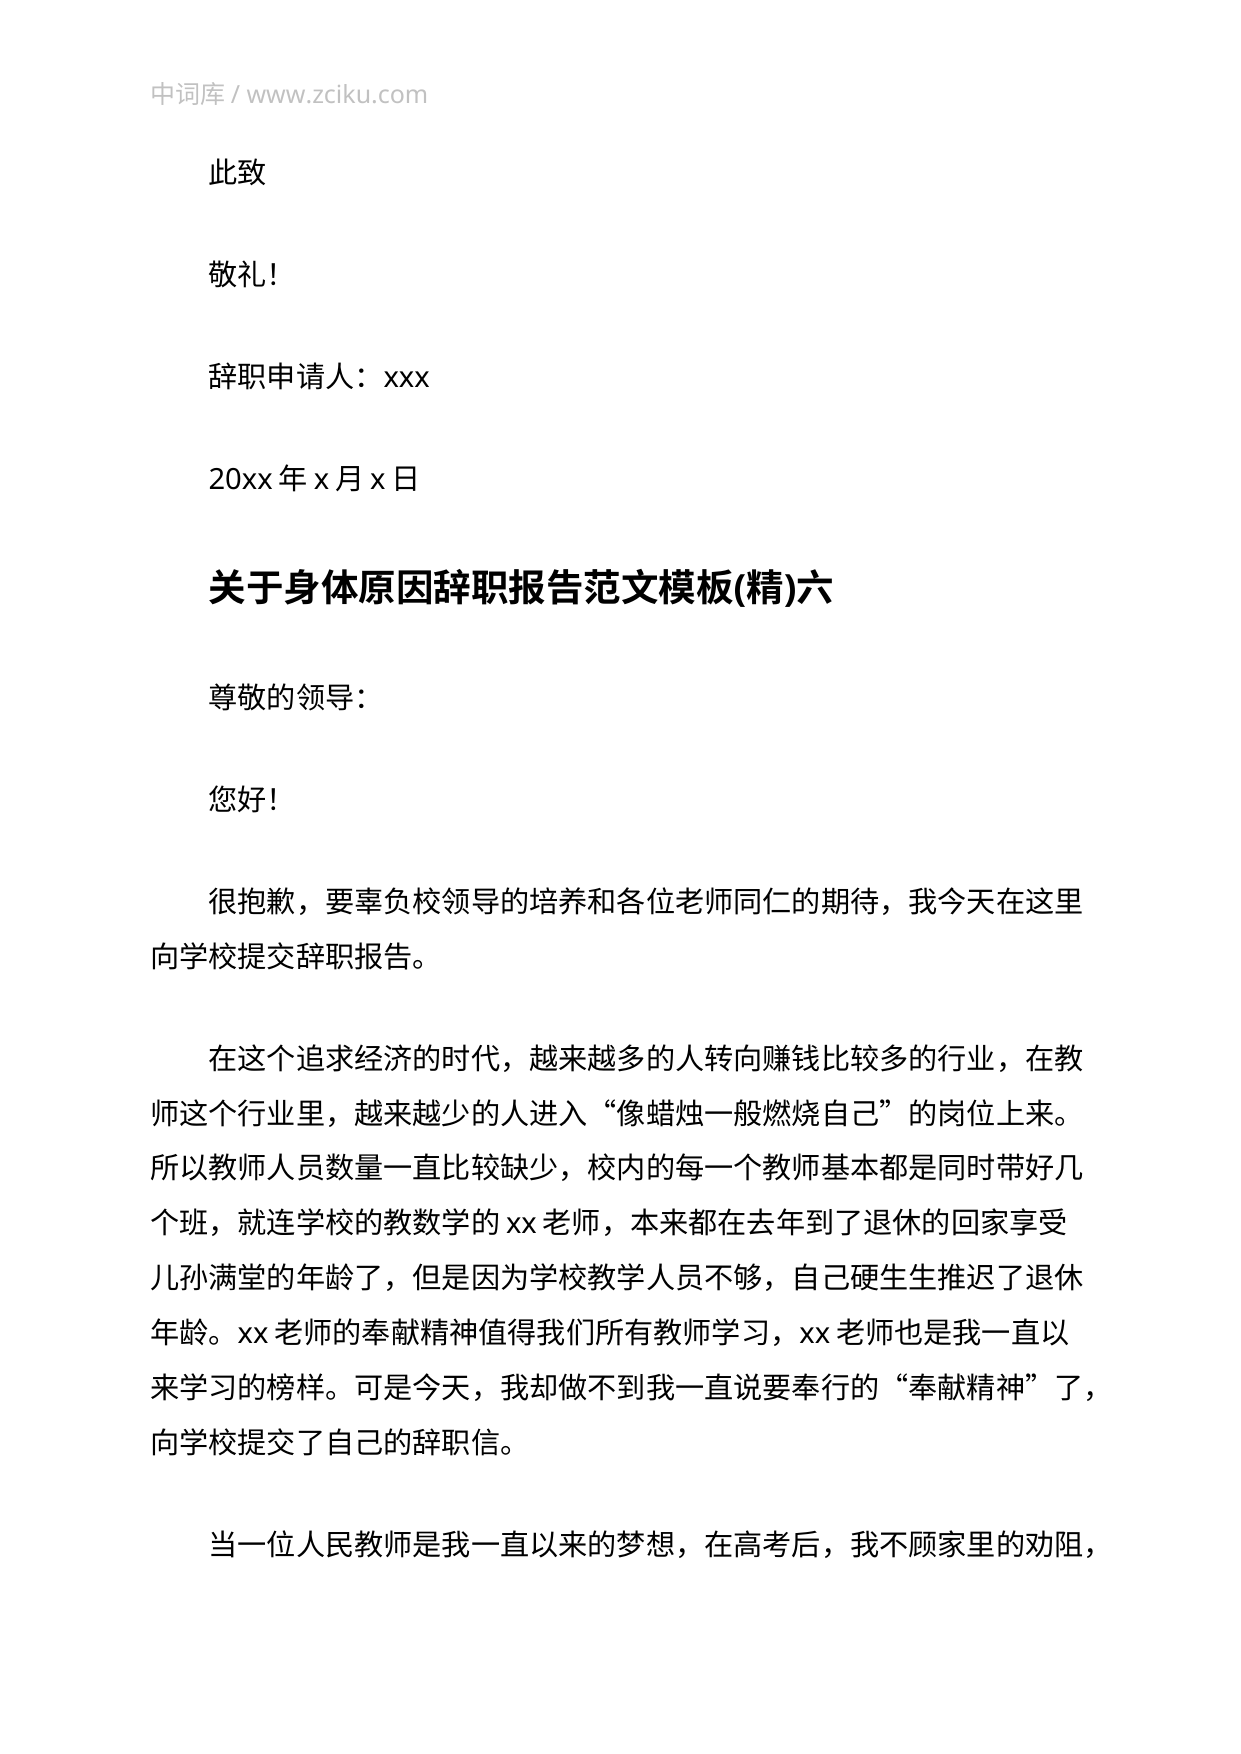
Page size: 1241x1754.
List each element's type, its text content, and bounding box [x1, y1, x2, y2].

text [150, 1522, 1090, 1564]
text 在这个追求经济的时代，越来越多的人转向赚钱比较多的行业，在教师这个行业里，越来越少的人进入“像蜡烛一般燃烧自己”的岗位上来。所以教师人员数量一直比较缺少，校内的每一个教师基本都是同时带好几个班，就连学校的教数学的xx老师，本来都在去年到了退休的回家享受儿孙满堂的年龄了，但是因为学校教学人员不够，自己硬生生推迟了退休年龄。xx老师的奉献精神值得我们所有教师学习，xx老师也是我一直以来学习的榜样。可是今天，我却做不到我一直说要奉行的“奉献精神”了，向学校提交了自己的辞职信。 [150, 1035, 1090, 1462]
text 很抱歉，要辜负校领导的培养和各位老师同仁的期待，我今天在这里向学校提交辞职报告。 [150, 879, 1090, 976]
text 尊敬的领导： [150, 675, 1090, 717]
text 20xx年x月x日 [150, 456, 1090, 498]
text 辞职申请人：xxx [150, 353, 1090, 396]
text 关于身体原因辞职报告范文模板(精)六 [150, 557, 1090, 612]
text 敬礼！ [150, 252, 1090, 294]
text 此致 [150, 150, 1090, 192]
text 您好！ [150, 777, 1090, 819]
